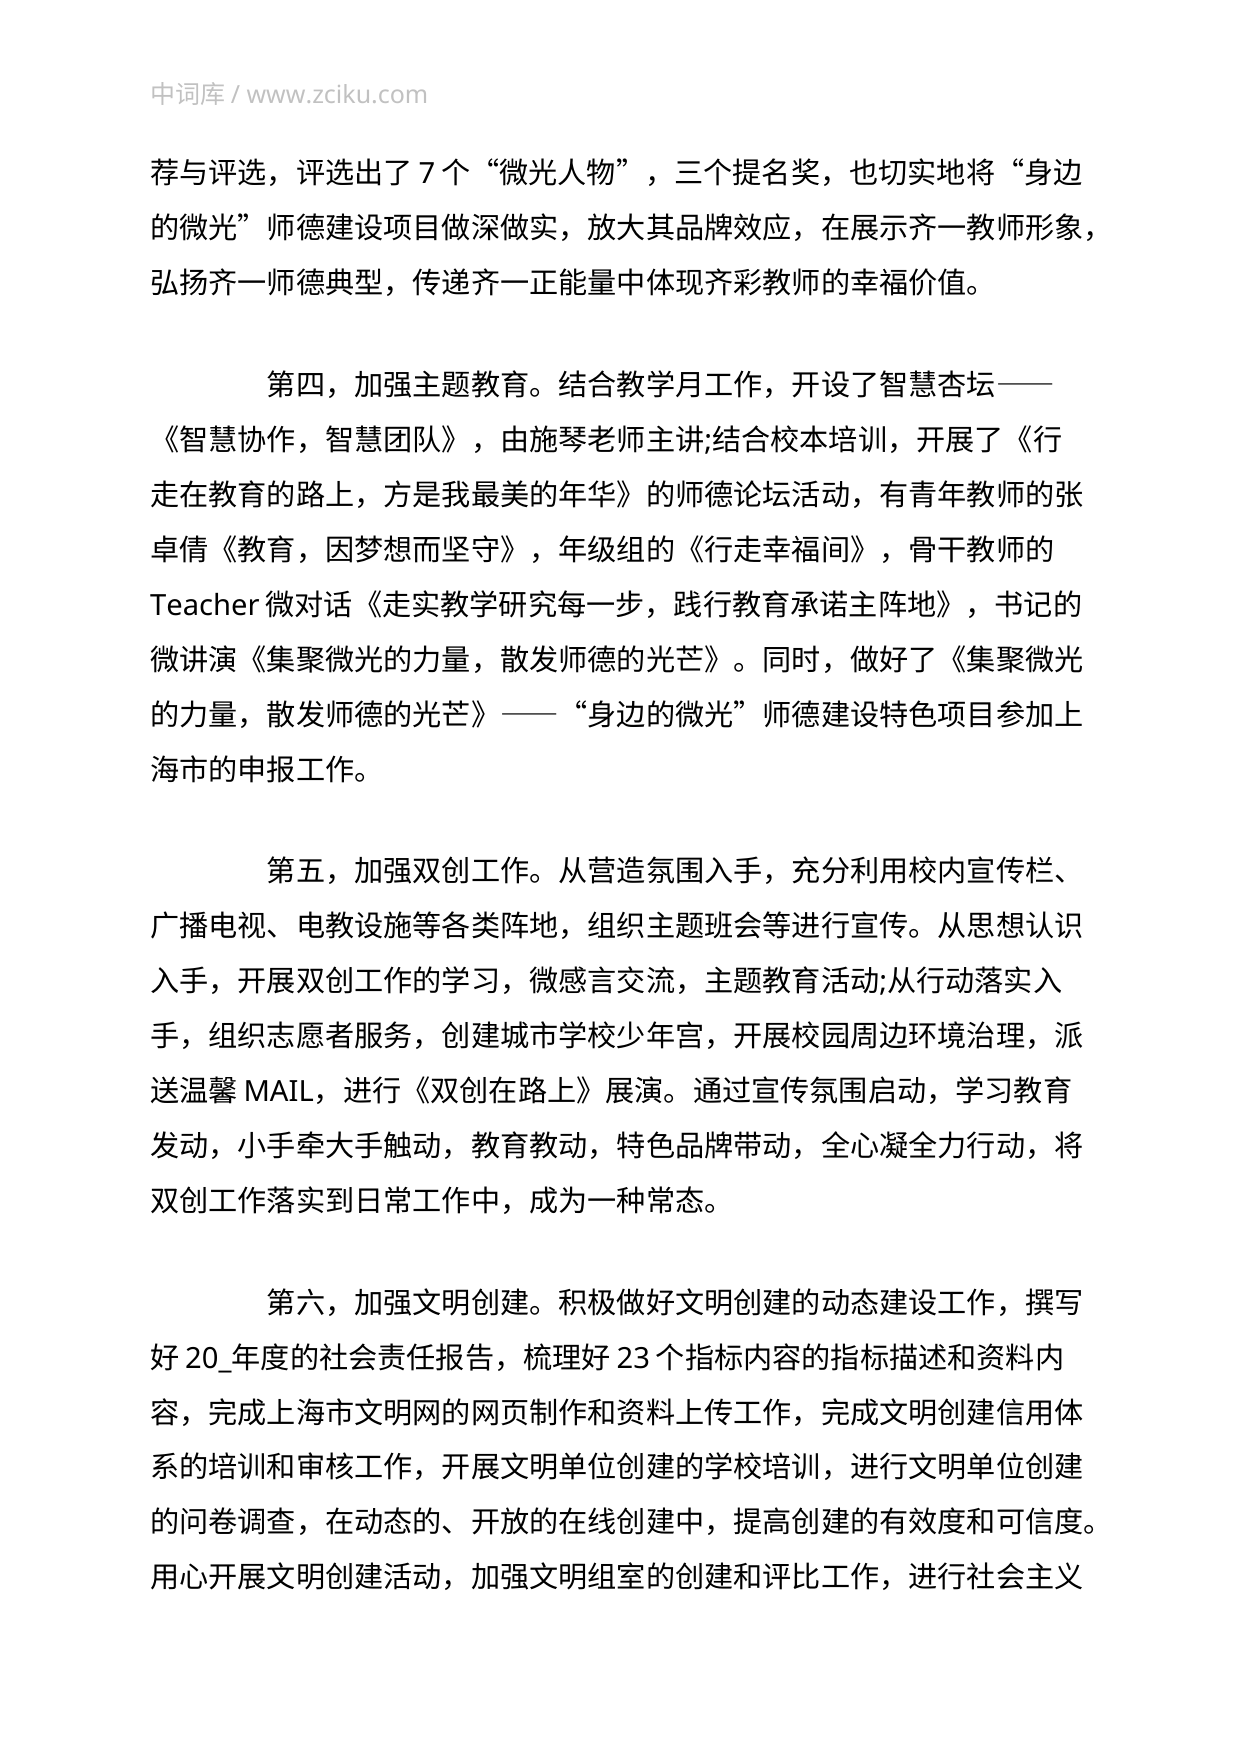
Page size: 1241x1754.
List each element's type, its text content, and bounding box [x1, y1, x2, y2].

text 第四，加强主题教育。结合教学月工作，开设了智慧杏坛——《智慧协作，智慧团队》，由施琴老师主讲;结合校本培训，开展了《行走在教育的路上，方是我最美的年华》的师德论坛活动，有青年教师的张卓倩《教育，因梦想而坚守》，年级组的《行走幸福间》，骨干教师的Teacher微对话《走实教学研究每一步，践行教育承诺主阵地》，书记的微讲演《集聚微光的力量，散发师德的光芒》。同时，做好了《集聚微光的力量，散发师德的光芒》——“身边的微光”师德建设特色项目参加上海市的申报工作。 [150, 362, 1090, 788]
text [150, 1279, 1090, 1596]
text 第五，加强双创工作。从营造氛围入手，充分利用校内宣传栏、广播电视、电教设施等各类阵地，组织主题班会等进行宣传。从思想认识入手，开展双创工作的学习，微感言交流，主题教育活动;从行动落实入手，组织志愿者服务，创建城市学校少年宫，开展校园周边环境治理，派送温馨MAIL，进行《双创在路上》展演。通过宣传氛围启动，学习教育发动，小手牵大手触动，教育教动，特色品牌带动，全心凝全力行动，将双创工作落实到日常工作中，成为一种常态。 [150, 848, 1090, 1220]
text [150, 150, 1090, 302]
